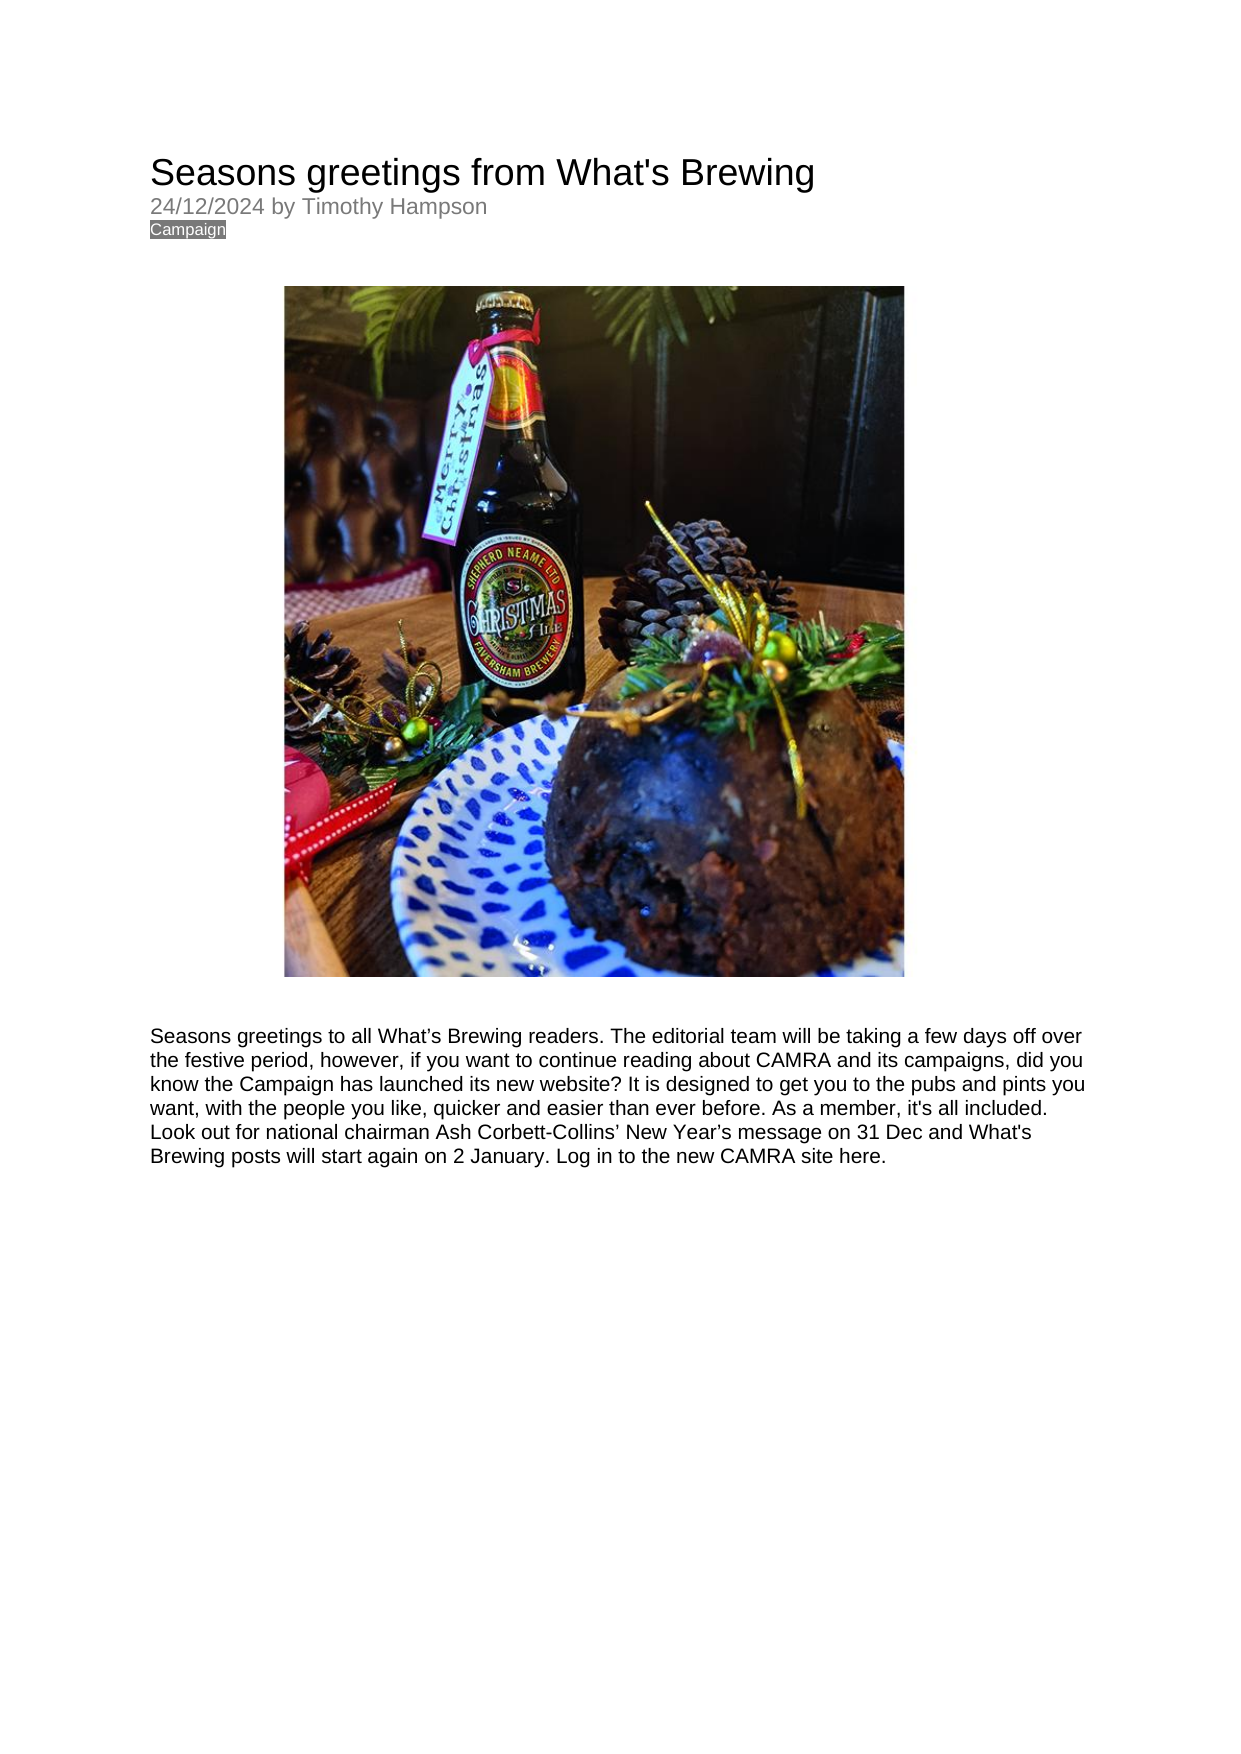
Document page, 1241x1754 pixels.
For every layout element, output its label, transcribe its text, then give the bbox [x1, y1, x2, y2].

text Campaign [150, 219, 1090, 239]
text 24/12/2024 by Timothy Hampson [150, 193, 1090, 219]
text Seasons greetings to all What’s Brewing readers. The editorial team will be taking a few days off over the festive period, however, if you want to continue reading about CAMRA and its campaigns, did you know the Campaign has launched its new website? It is designed to get you to the pubs and pints you want, with the people you like, quicker and easier than ever before. As a member, it's all included. Look out for national chairman Ash Corbett-Collins’ New Year’s message on 31 Dec and What's Brewing posts will start again on 2 January. Log in to the new CAMRA site here. [150, 1024, 1090, 1168]
picture [150, 286, 1046, 977]
text Seasons greetings from What's Brewing [150, 150, 1090, 193]
